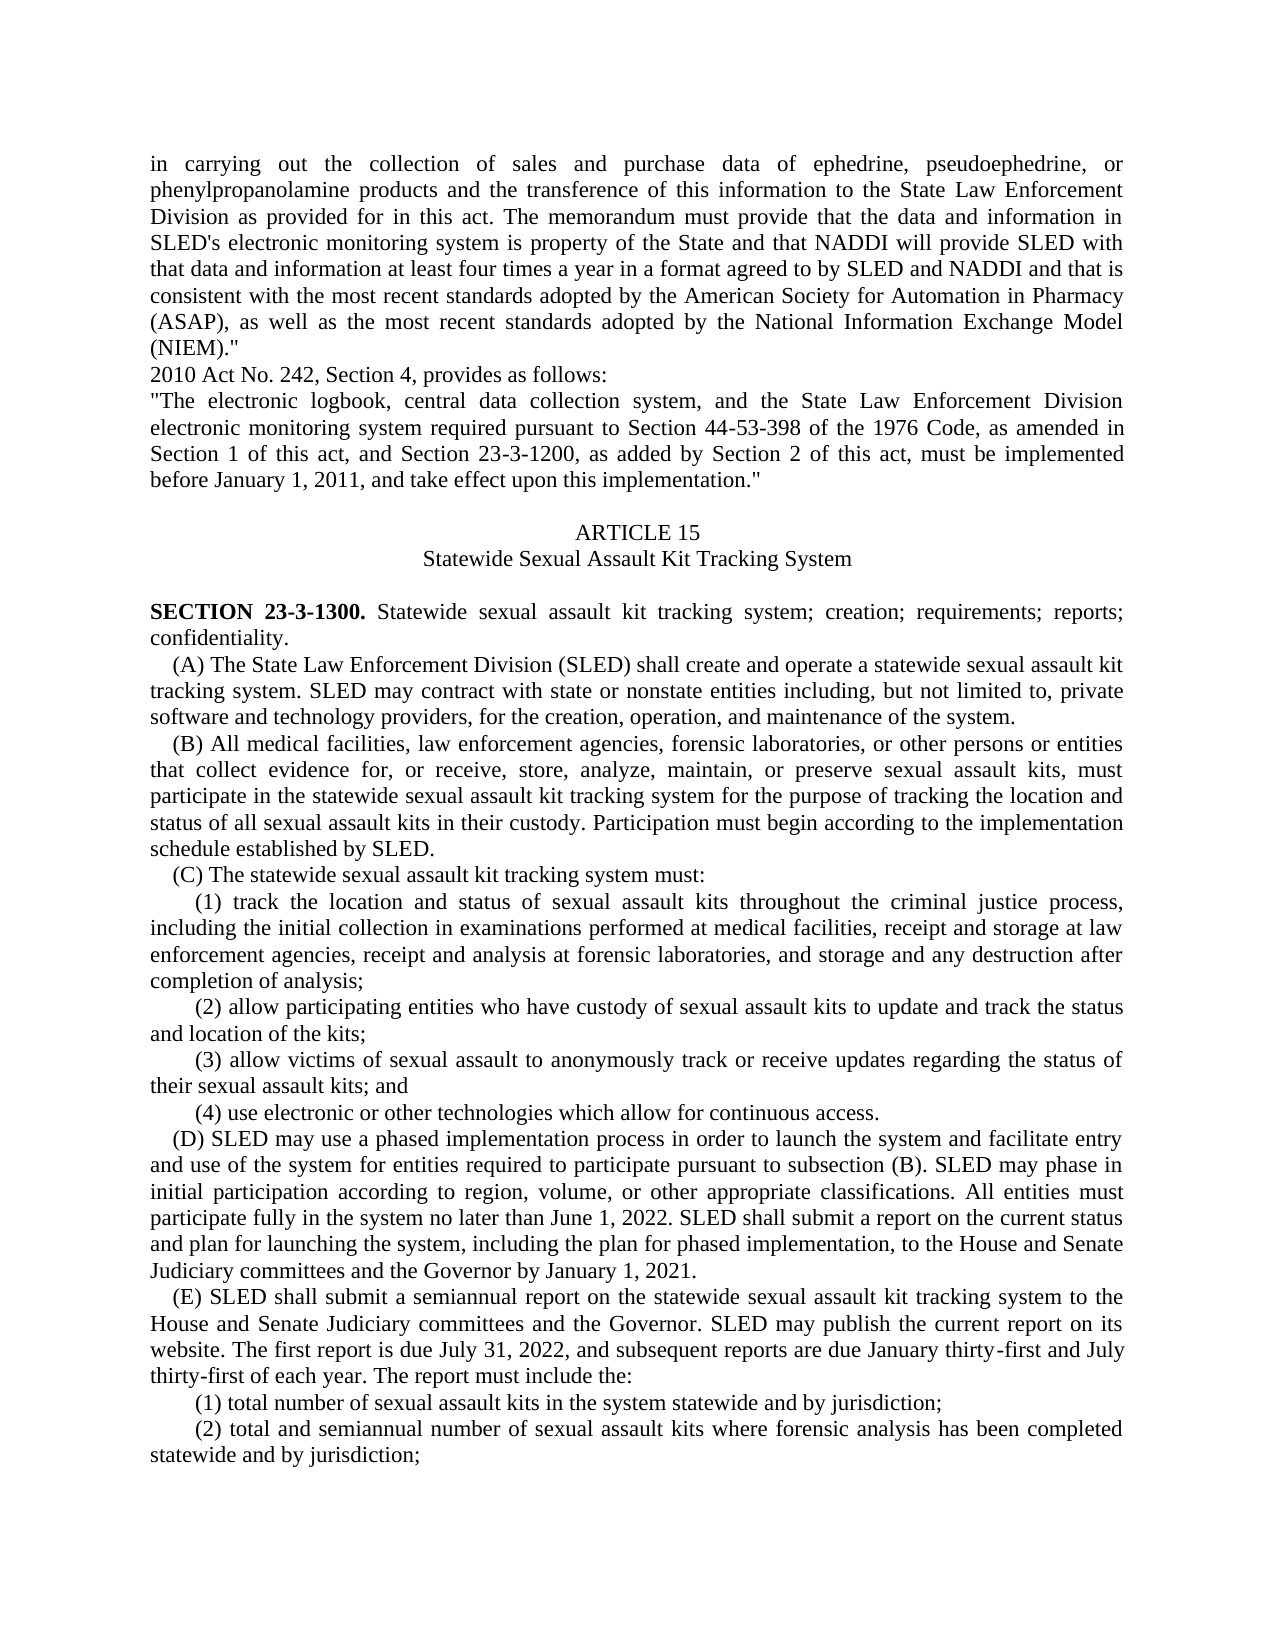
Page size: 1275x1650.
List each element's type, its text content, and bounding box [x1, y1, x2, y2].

text (C) The statewide sexual assault kit tracking system must: [150, 862, 1125, 888]
text (2) allow participating entities who have custody of sexual assault kits to update and track the status and location of the kits; [150, 993, 1125, 1046]
text (E) SLED shall submit a semiannual report on the statewide sexual assault kit tracking system to the House and Senate Judiciary committees and the Governor. SLED may publish the current report on its website. The first report is due July 31, 2022, and subsequent reports are due January thirty-first and July thirty-first of each year. The report must include the: [150, 1283, 1125, 1389]
text (1) total number of sexual assault kits in the system statewide and by jurisdiction; [150, 1389, 1125, 1415]
text Statewide Sexual Assault Kit Tracking System [150, 545, 1125, 572]
text (D) SLED may use a phased implementation process in order to launch the system and facilitate entry and use of the system for entities required to participate pursuant to subsection (B). SLED may phase in initial participation according to region, volume, or other appropriate classifications. All entities must participate fully in the system no later than June 1, 2022. SLED shall submit a report on the current status and plan for launching the system, including the plan for phased implementation, to the House and Senate Judiciary committees and the Governor by January 1, 2021. [150, 1125, 1125, 1283]
text (4) use electronic or other technologies which allow for continuous access. [150, 1099, 1125, 1125]
text SECTION 23-3-1300. Statewide sexual assault kit tracking system; creation; requirements; reports; confidentiality. [150, 598, 1125, 651]
text (A) The State Law Enforcement Division (SLED) shall create and operate a statewide sexual assault kit tracking system. SLED may contract with state or nonstate entities including, but not limited to, private software and technology providers, for the creation, operation, and maintenance of the system. [150, 651, 1125, 730]
text "The electronic logbook, central data collection system, and the State Law Enforcement Division electronic monitoring system required pursuant to Section 44-53-398 of the 1976 Code, as amended in Section 1 of this act, and Section 23-3-1200, as added by Section 2 of this act, must be implemented before January 1, 2011, and take effect upon this implementation." [150, 387, 1125, 493]
text 2010 Act No. 242, Section 4, provides as follows: [150, 361, 1125, 387]
text (B) All medical facilities, law enforcement agencies, forensic laboratories, or other persons or entities that collect evidence for, or receive, store, analyze, maintain, or preserve sexual assault kits, must participate in the statewide sexual assault kit tracking system for the purpose of tracking the location and status of all sexual assault kits in their custody. Participation must begin according to the implementation schedule established by SLED. [150, 730, 1125, 862]
text (2) total and semiannual number of sexual assault kits where forensic analysis has been completed statewide and by jurisdiction; [150, 1415, 1125, 1468]
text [150, 150, 1125, 361]
text ARTICLE 15 [150, 519, 1125, 545]
text (1) track the location and status of sexual assault kits throughout the criminal justice process, including the initial collection in examinations performed at medical facilities, receipt and storage at law enforcement agencies, receipt and analysis at forensic laboratories, and storage and any destruction after completion of analysis; [150, 888, 1125, 993]
text (3) allow victims of sexual assault to anonymously track or receive updates regarding the status of their sexual assault kits; and [150, 1046, 1125, 1099]
